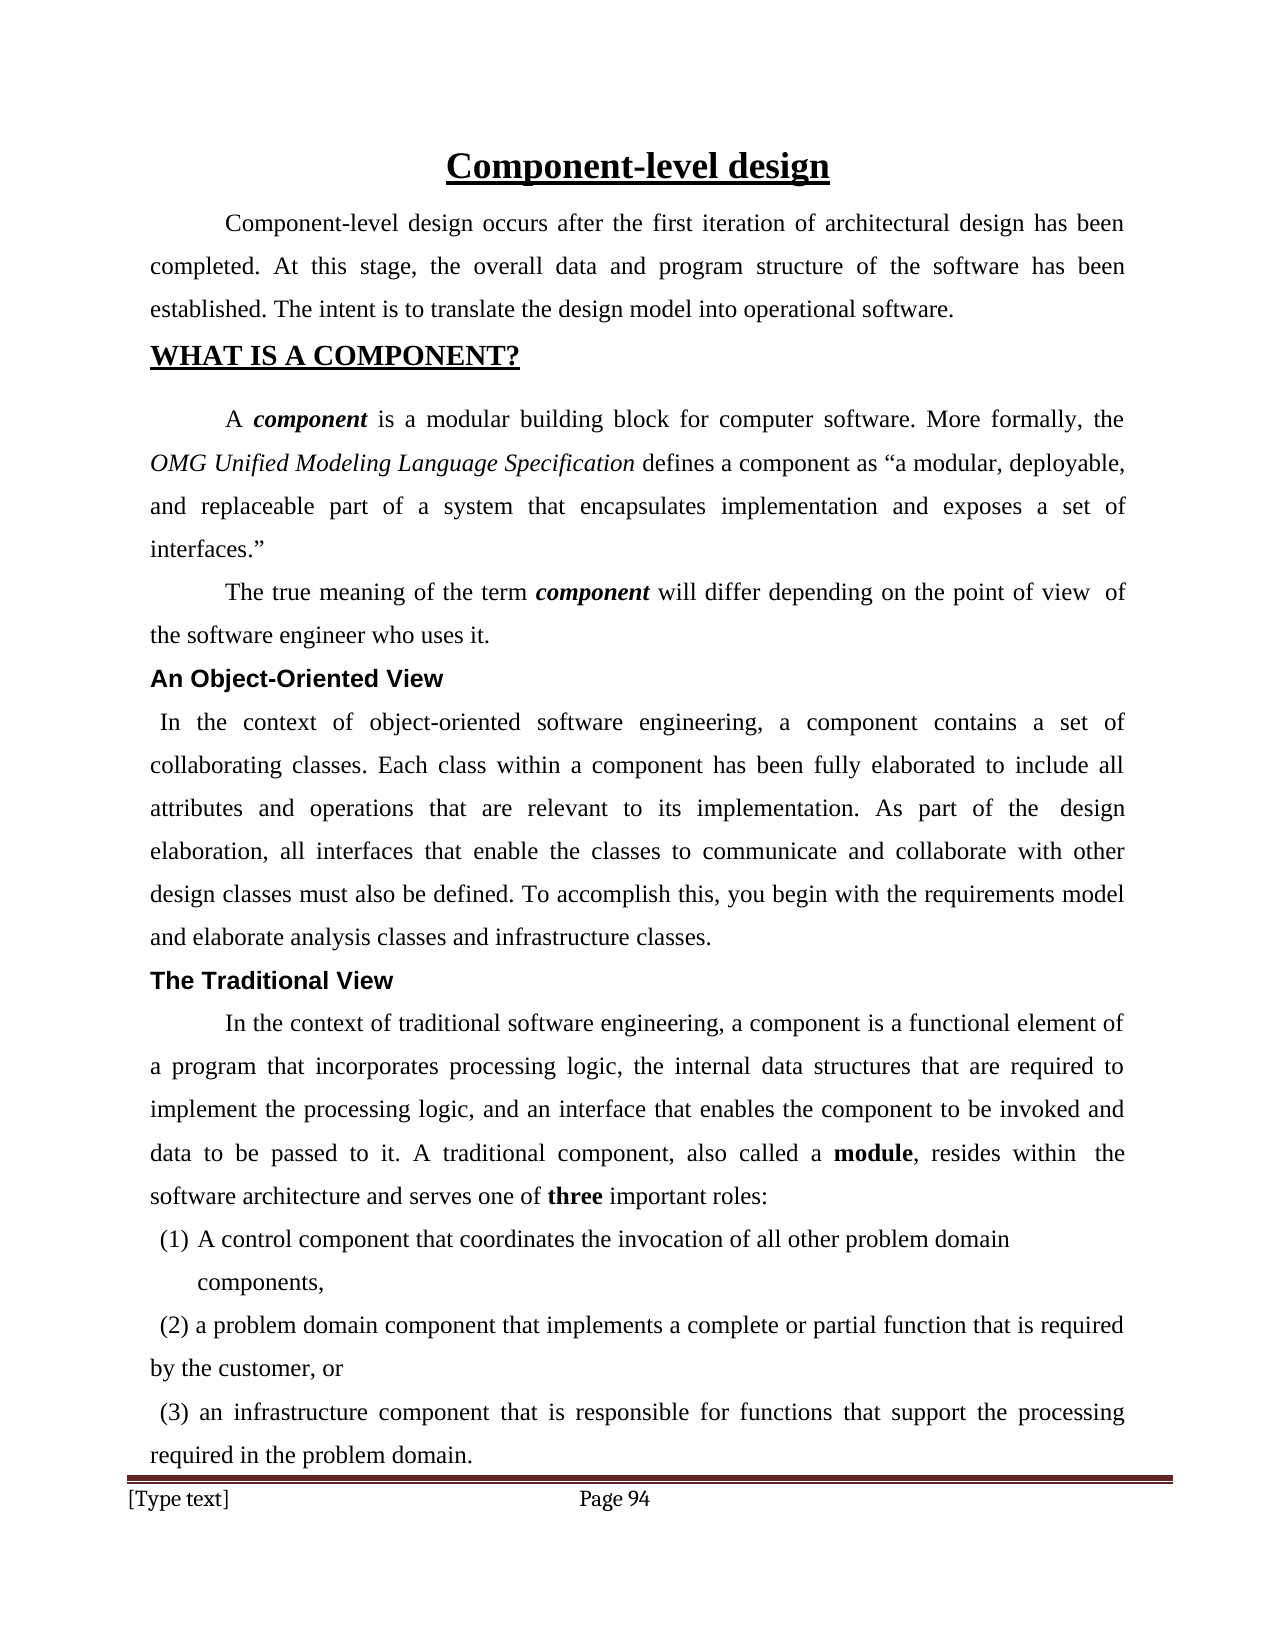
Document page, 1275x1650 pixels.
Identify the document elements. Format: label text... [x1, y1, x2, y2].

text In the context of object-oriented software engineering, a component contains a set of collaborating classes. Each class within a component has been fully elaborated to include all attributes and operations that are relevant to its implementation. As part of the design elaboration, all interfaces that enable the classes to communicate and collaborate with other design classes must also be defined. To accomplish this, you begin with the requirements model and elaborate analysis classes and infrastructure classes. [150, 707, 1126, 951]
text The true meaning of the term component will differ depending on the point of view of the software engineer who uses it. [150, 577, 1126, 649]
subtitle An Object-Oriented View [150, 664, 1173, 692]
list A control component that coordinates the invocation of all other problem domain components, [159, 1224, 1010, 1296]
subtitle The Traditional View [150, 966, 1173, 994]
subtitle WHAT IS A COMPONENT? [150, 338, 1173, 371]
text Component-level design occurs after the first iteration of architectural design has been completed. At this stage, the overall data and program structure of the software has been established. The intent is to translate the design model into operational software. [150, 208, 1125, 323]
list a problem domain component that implements a complete or partial function that is required by the customer, or [150, 1310, 1126, 1382]
text A component is a modular building block for computer software. More formally, the OMG Unified Modeling Language Specification defines a component as “a modular, deployable, and replaceable part of a system that encapsulates implementation and exposes a set of interfaces.” [150, 404, 1126, 563]
list an infrastructure component that is responsible for functions that support the processing required in the problem domain. [150, 1397, 1125, 1468]
text In the context of traditional software engineering, a component is a functional element of a program that incorporates processing logic, the internal data structures that are required to implement the processing logic, and an interface that enables the component to be invoked and data to be passed to it. A traditional component, also called a module, resides within the software architecture and serves one of three important roles: [150, 1008, 1126, 1209]
subtitle Component-level design [273, 144, 1002, 187]
